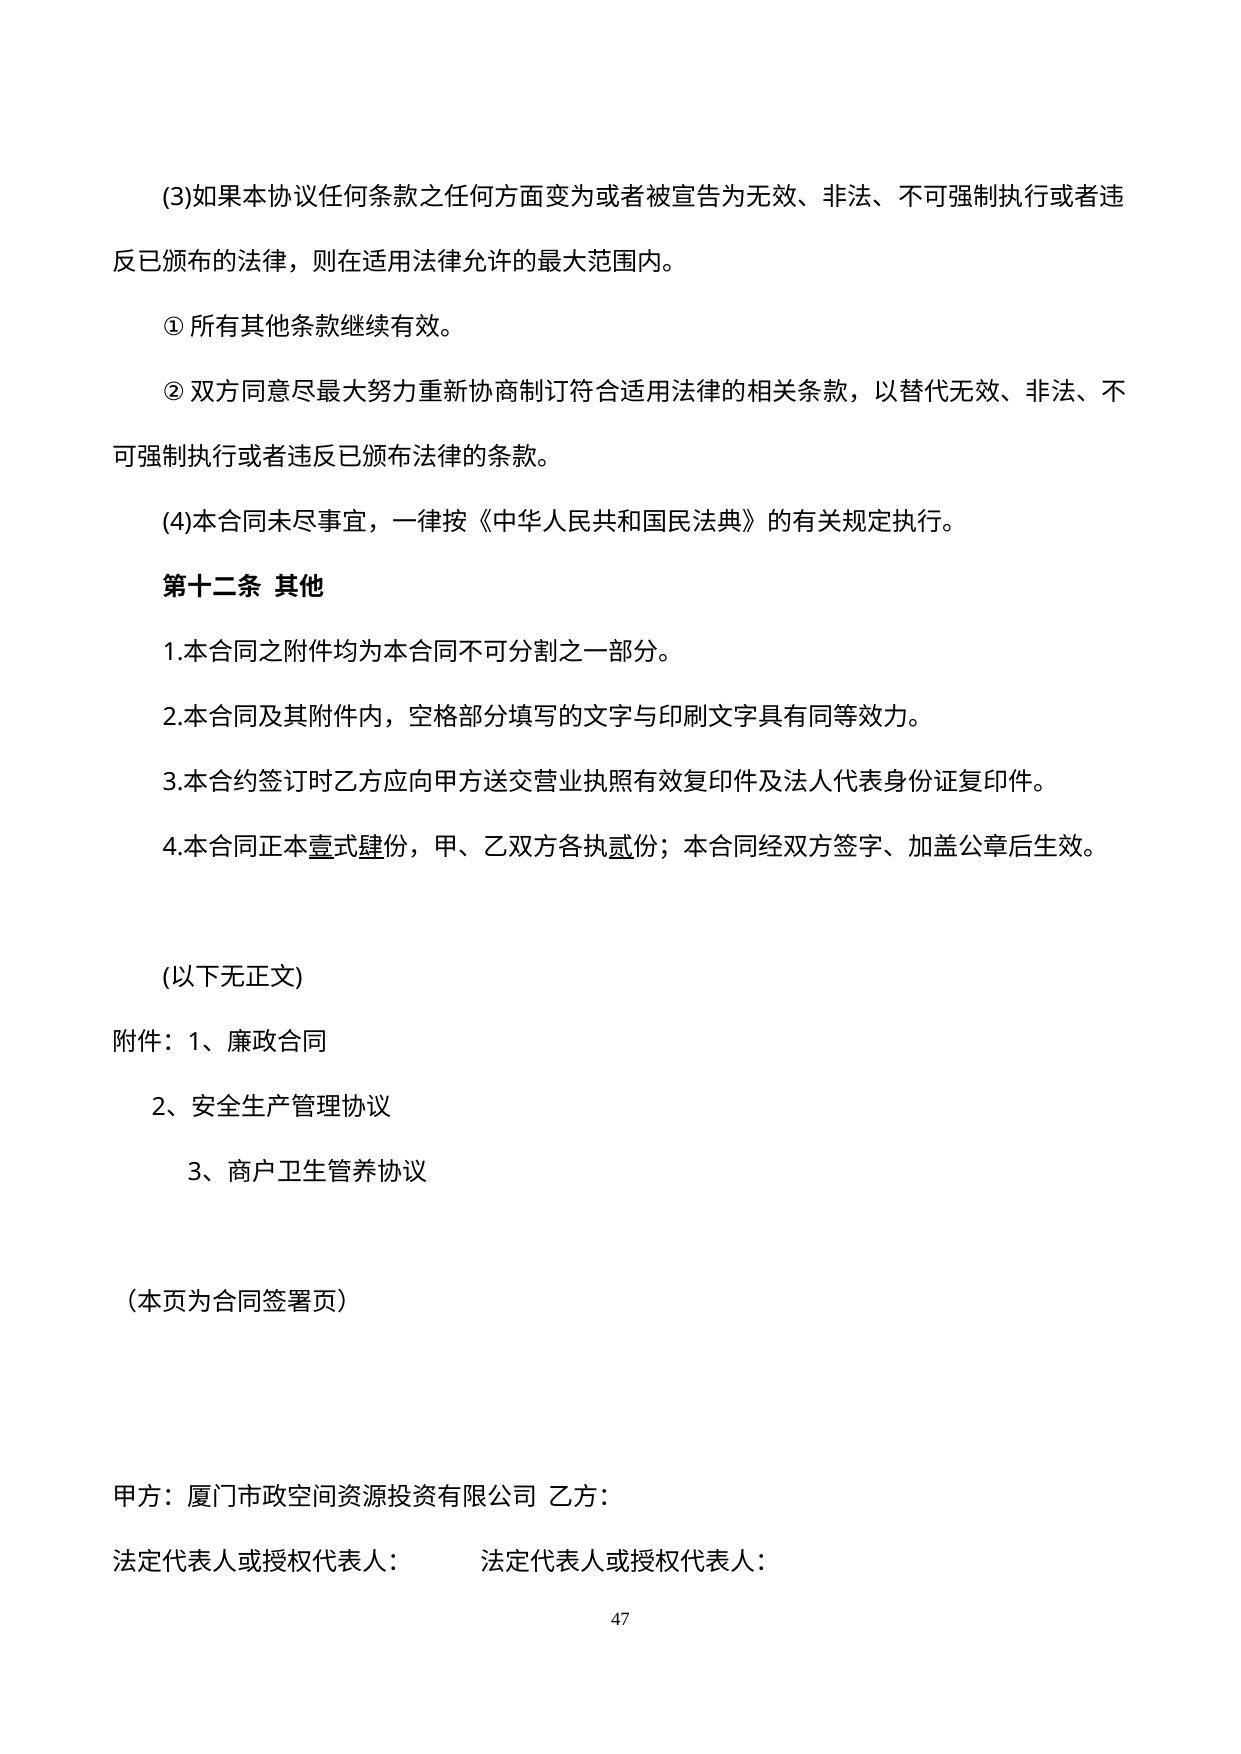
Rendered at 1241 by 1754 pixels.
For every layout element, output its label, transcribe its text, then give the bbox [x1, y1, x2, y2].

text 3.本合约签订时乙方应向甲方送交营业执照有效复印件及法人代表身份证复印件。 [112, 747, 1128, 812]
text (以下无正文) [112, 942, 1128, 1007]
text 4.本合同正本壹式肆份，甲、乙双方各执贰份；本合同经双方签字、加盖公章后生效。 [112, 812, 1128, 877]
text 甲方：厦门市政空间资源投资有限公司 乙方： [112, 1462, 1128, 1527]
text 法定代表人或授权代表人： 法定代表人或授权代表人： [112, 1527, 1128, 1592]
text 第十二条 其他 [112, 552, 1128, 617]
text ②双方同意尽最大努力重新协商制订符合适用法律的相关条款，以替代无效、非法、不可强制执行或者违反已颁布法律的条款。 [112, 357, 1128, 487]
text 1.本合同之附件均为本合同不可分割之一部分。 [112, 617, 1128, 682]
text 附件：1、廉政合同 [112, 1007, 1128, 1072]
text ①所有其他条款继续有效。 [112, 292, 1128, 357]
text (4)本合同未尽事宜，一律按《中华人民共和国民法典》的有关规定执行。 [112, 487, 1128, 552]
text （本页为合同签署页） [112, 1267, 1128, 1332]
text (3)如果本协议任何条款之任何方面变为或者被宣告为无效、非法、不可强制执行或者违反已颁布的法律，则在适用法律允许的最大范围内。 [112, 162, 1128, 292]
text 2.本合同及其附件内，空格部分填写的文字与印刷文字具有同等效力。 [112, 682, 1128, 747]
text 2、安全生产管理协议 [112, 1072, 1128, 1137]
text 3、商户卫生管养协议 [112, 1137, 1128, 1202]
